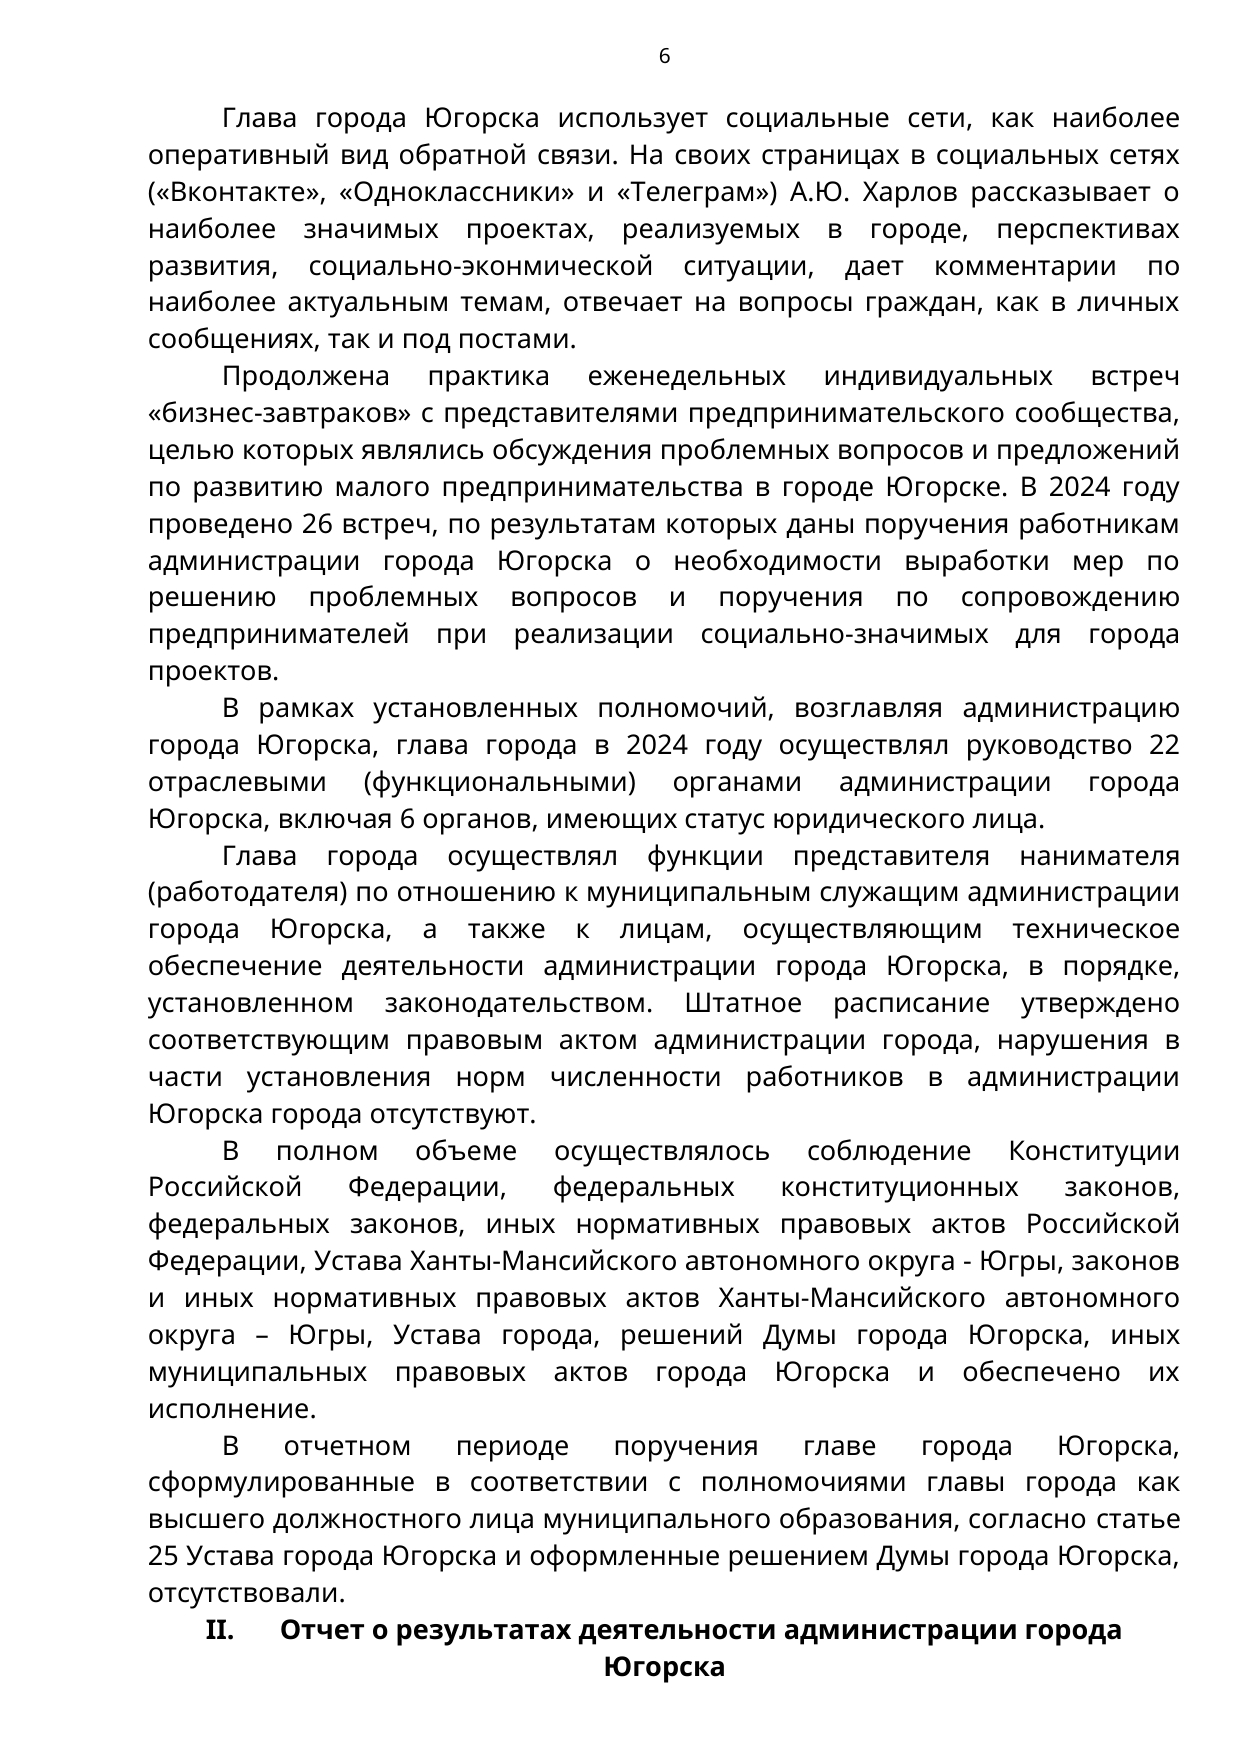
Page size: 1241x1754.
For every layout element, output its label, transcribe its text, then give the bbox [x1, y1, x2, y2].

text Отчет о результатах деятельности администрации города Югорска [148, 1610, 1181, 1684]
text Глава города Югорска использует социальные сети, как наиболее оперативный вид обратной связи. На своих страницах в социальных сетях («Вконтакте», «Одноклассники» и «Телеграм») А.Ю. Харлов рассказывает о наиболее значимых проектах, реализуемых в городе, перспективах развития, социально-эконмической ситуации, дает комментарии по наиболее актуальным темам, отвечает на вопросы граждан, как в личных сообщениях, так и под постами. [148, 98, 1181, 357]
text В полном объеме осуществлялось соблюдение Конституции Российской Федерации, федеральных конституционных законов, федеральных законов, иных нормативных правовых актов Российской Федерации, Устава Ханты-Мансийского автономного округа - Югры, законов и иных нормативных правовых актов Ханты-Мансийского автономного округа – Югры, Устава города, решений Думы города Югорска, иных муниципальных правовых актов города Югорска и обеспечено их исполнение. [148, 1131, 1181, 1426]
text Глава города осуществлял функции представителя нанимателя (работодателя) по отношению к муниципальным служащим администрации города Югорска, а также к лицам, осуществляющим техническое обеспечение деятельности администрации города Югорска, в порядке, установленном законодательством. Штатное расписание утверждено соответствующим правовым актом администрации города, нарушения в части установления норм численности работников в администрации Югорска города отсутствуют. [148, 836, 1181, 1131]
text Продолжена практика еженедельных индивидуальных встреч «бизнес-завтраков» с представителями предпринимательского сообщества, целью которых являлись обсуждения проблемных вопросов и предложений по развитию малого предпринимательства в городе Югорске. В 2024 году проведено 26 встреч, по результатам которых даны поручения работникам администрации города Югорска о необходимости выработки мер по решению проблемных вопросов и поручения по сопровождению предпринимателей при реализации социально-значимых для города проектов. [148, 357, 1181, 688]
text В рамках установленных полномочий, возглавляя администрацию города Югорска, глава города в 2024 году осуществлял руководство 22 отраслевыми (функциональными) органами администрации города Югорска, включая 6 органов, имеющих статус юридического лица. [148, 688, 1181, 836]
text В отчетном периоде поручения главе города Югорска, сформулированные в соответствии с полномочиями главы города как высшего должностного лица муниципального образования, согласно статье 25 Устава города Югорска и оформленные решением Думы города Югорска, отсутствовали. [148, 1426, 1181, 1610]
